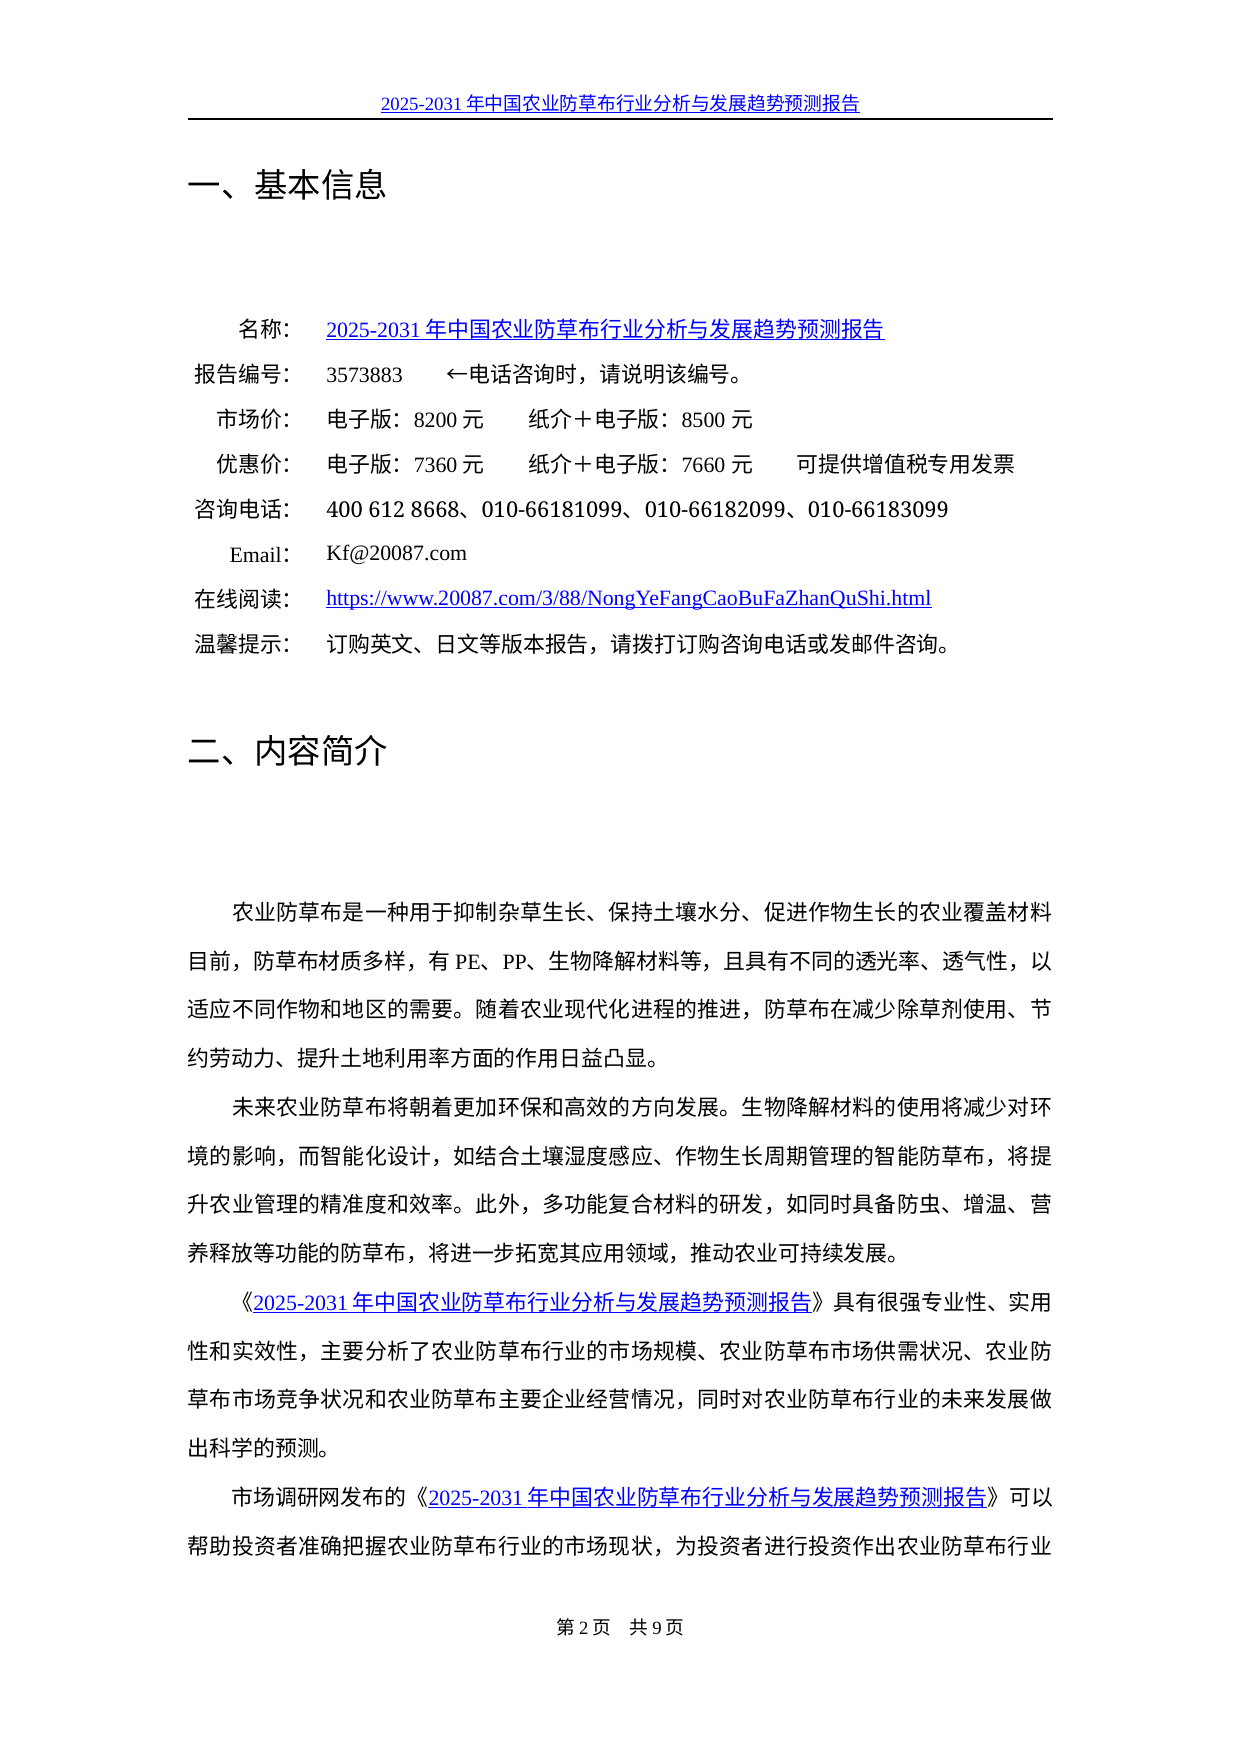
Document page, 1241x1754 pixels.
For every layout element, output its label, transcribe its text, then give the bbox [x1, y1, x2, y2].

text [187, 894, 1053, 1561]
table_cell 电子版：8200 元 纸介＋电子版：8500 元 [315, 402, 1073, 447]
table_cell Email： [167, 537, 315, 582]
table_header 名称： [167, 312, 315, 357]
table_cell 咨询电话： [167, 492, 315, 537]
table_cell 温馨提示： [167, 627, 315, 672]
table_cell 市场价： [167, 402, 315, 447]
table_cell 在线阅读： [167, 582, 315, 627]
table_cell 电子版：7360 元 纸介＋电子版：7660 元 可提供增值税专用发票 [315, 447, 1073, 492]
table_header 2025-2031年中国农业防草布行业分析与发展趋势预测报告 [315, 312, 1073, 357]
table_cell 400 612 8668、010-66181099、010-66182099、010-66183099 [315, 492, 1073, 537]
title 二、内容简介 [187, 717, 1053, 782]
title 一、基本信息 [187, 150, 1053, 215]
table_cell [315, 582, 1073, 627]
table_cell 订购英文、日文等版本报告，请拨打订购咨询电话或发邮件咨询。 [315, 627, 1073, 672]
table_cell 3573883 ←电话咨询时，请说明该编号。 [315, 357, 1073, 402]
table_cell Kf@20087.com [315, 537, 1073, 582]
table_cell 优惠价： [167, 447, 315, 492]
table_cell 报告编号： [167, 357, 315, 402]
